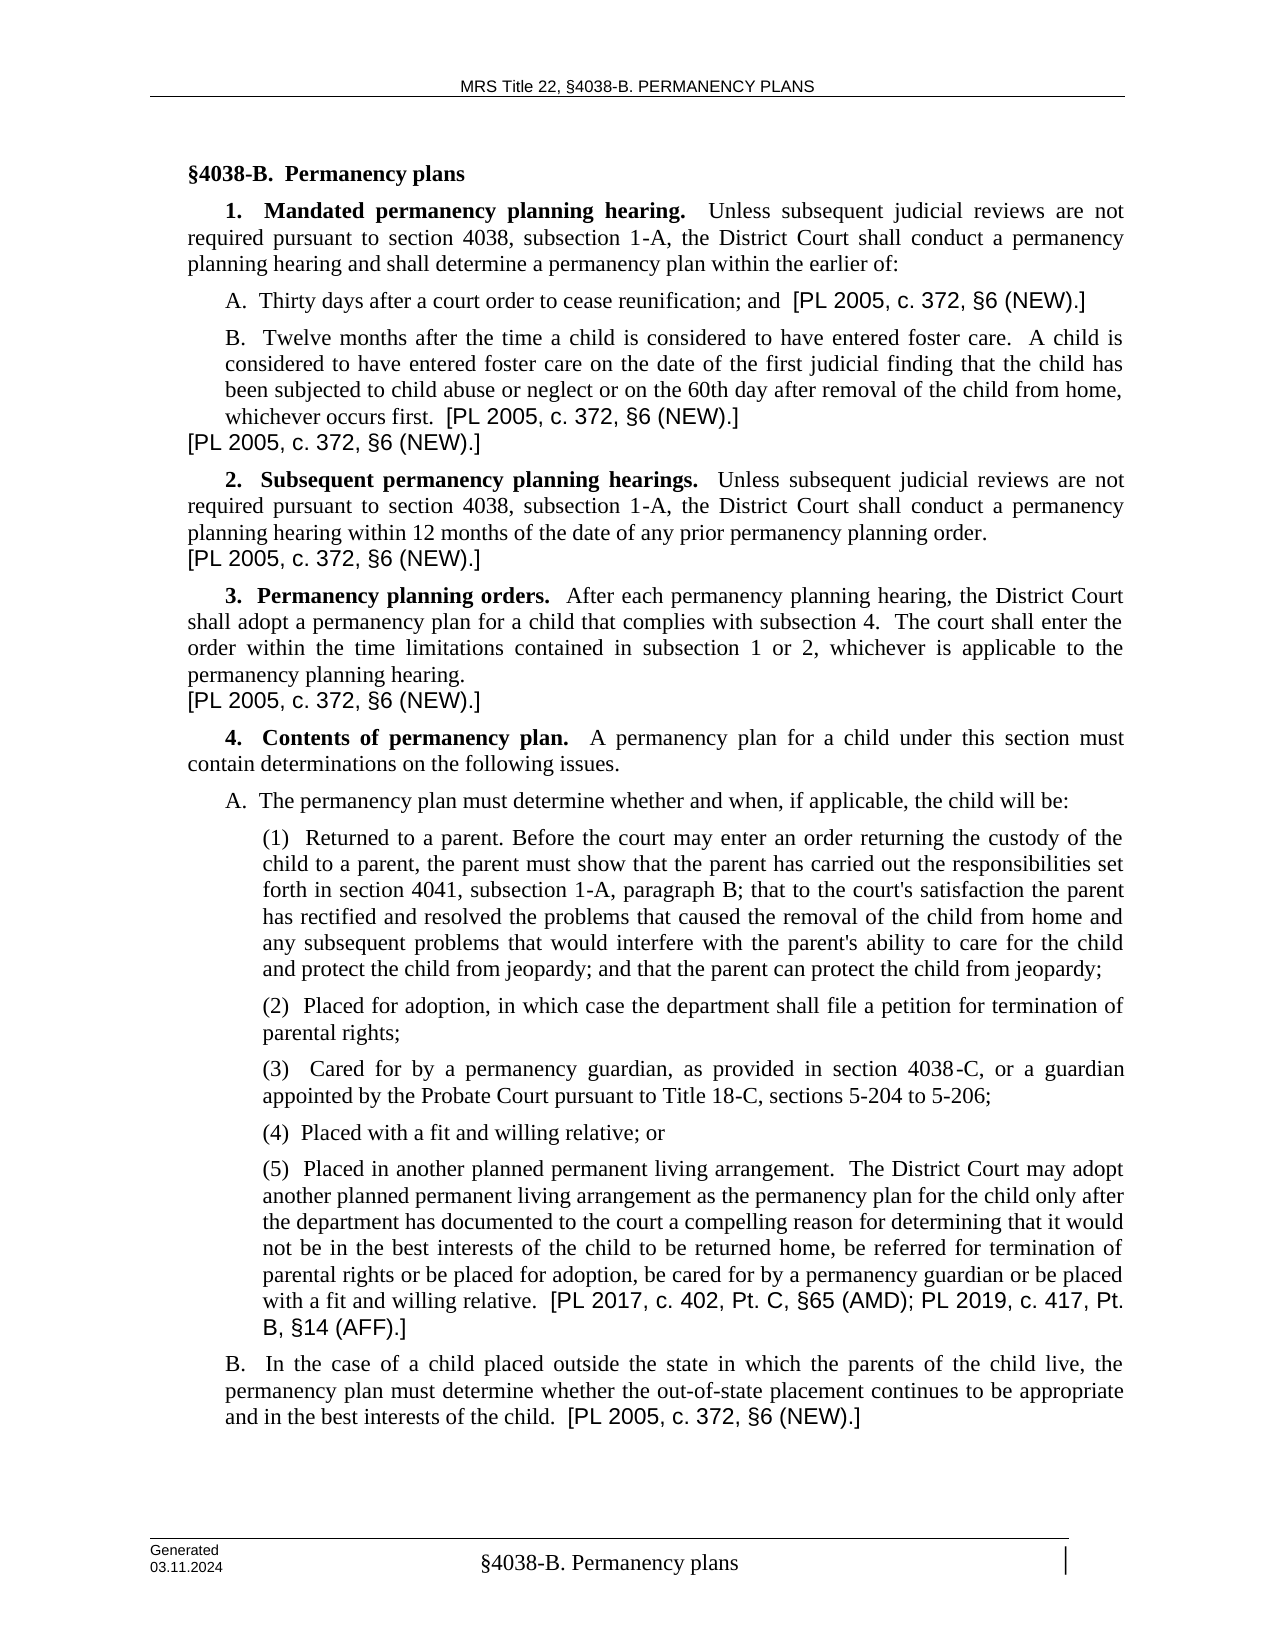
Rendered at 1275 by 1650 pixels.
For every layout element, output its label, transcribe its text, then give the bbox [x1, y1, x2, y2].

text (3) Cared for by a permanency guardian, as provided in section 4038‑C, or a guardian appointed by the Probate Court pursuant to Title 18‑C, sections 5‑204 to 5‑206; [262, 1055, 1125, 1108]
text (2) Placed for adoption, in which case the department shall file a petition for termination of parental rights; [262, 992, 1125, 1045]
text 3. Permanency planning orders. After each permanency planning hearing, the District Court shall adopt a permanency plan for a child that complies with subsection 4. The court shall enter the order within the time limitations contained in subsection 1 or 2, whichever is applicable to the permanency planning hearing. [187, 582, 1125, 687]
text B. Twelve months after the time a child is considered to have entered foster care. A child is considered to have entered foster care on the date of the first judicial finding that the child has been subjected to child abuse or neglect or on the 60th day after removal of the child from home, whichever occurs first. [PL 2005, c. 372, §6 (NEW).] [225, 323, 1125, 429]
text B. In the case of a child placed outside the state in which the parents of the child live, the permanency plan must determine whether the out-of-state placement continues to be appropriate and in the best interests of the child. [PL 2005, c. 372, §6 (NEW).] [225, 1350, 1125, 1429]
text 2. Subsequent permanency planning hearings. Unless subsequent judicial reviews are not required pursuant to section 4038, subsection 1‑A, the District Court shall conduct a permanency planning hearing within 12 months of the date of any prior permanency planning order. [187, 466, 1125, 545]
text §4038-B. Permanency plans [187, 160, 1125, 187]
text A. Thirty days after a court order to cease reunification; and [PL 2005, c. 372, §6 (NEW).] [225, 287, 1125, 313]
text 1. Mandated permanency planning hearing. Unless subsequent judicial reviews are not required pursuant to section 4038, subsection 1‑A, the District Court shall conduct a permanency planning hearing and shall determine a permanency plan within the earlier of: [187, 197, 1125, 276]
text [PL 2005, c. 372, §6 (NEW).] [187, 545, 1125, 571]
text 4. Contents of permanency plan. A permanency plan for a child under this section must contain determinations on the following issues. [187, 724, 1125, 777]
text [PL 2005, c. 372, §6 (NEW).] [187, 687, 1125, 713]
text (1) Returned to a parent. Before the court may enter an order returning the custody of the child to a parent, the parent must show that the parent has carried out the responsibilities set forth in section 4041, subsection 1‑A, paragraph B; that to the court's satisfaction the parent has rectified and resolved the problems that caused the removal of the child from home and any subsequent problems that would interfere with the parent's ability to care for the child and protect the child from jeopardy; and that the parent can protect the child from jeopardy; [262, 824, 1125, 982]
text [PL 2005, c. 372, §6 (NEW).] [187, 429, 1125, 455]
text A. The permanency plan must determine whether and when, if applicable, the child will be: [225, 787, 1125, 813]
text (4) Placed with a fit and willing relative; or [262, 1118, 1125, 1145]
text (5) Placed in another planned permanent living arrangement. The District Court may adopt another planned permanent living arrangement as the permanency plan for the child only after the department has documented to the court a compelling reason for determining that it would not be in the best interests of the child to be returned home, be referred for termination of parental rights or be placed for adoption, be cared for by a permanency guardian or be placed with a fit and willing relative. [PL 2017, c. 402, Pt. C, §65 (AMD); PL 2019, c. 417, Pt. B, §14 (AFF).] [262, 1155, 1125, 1340]
